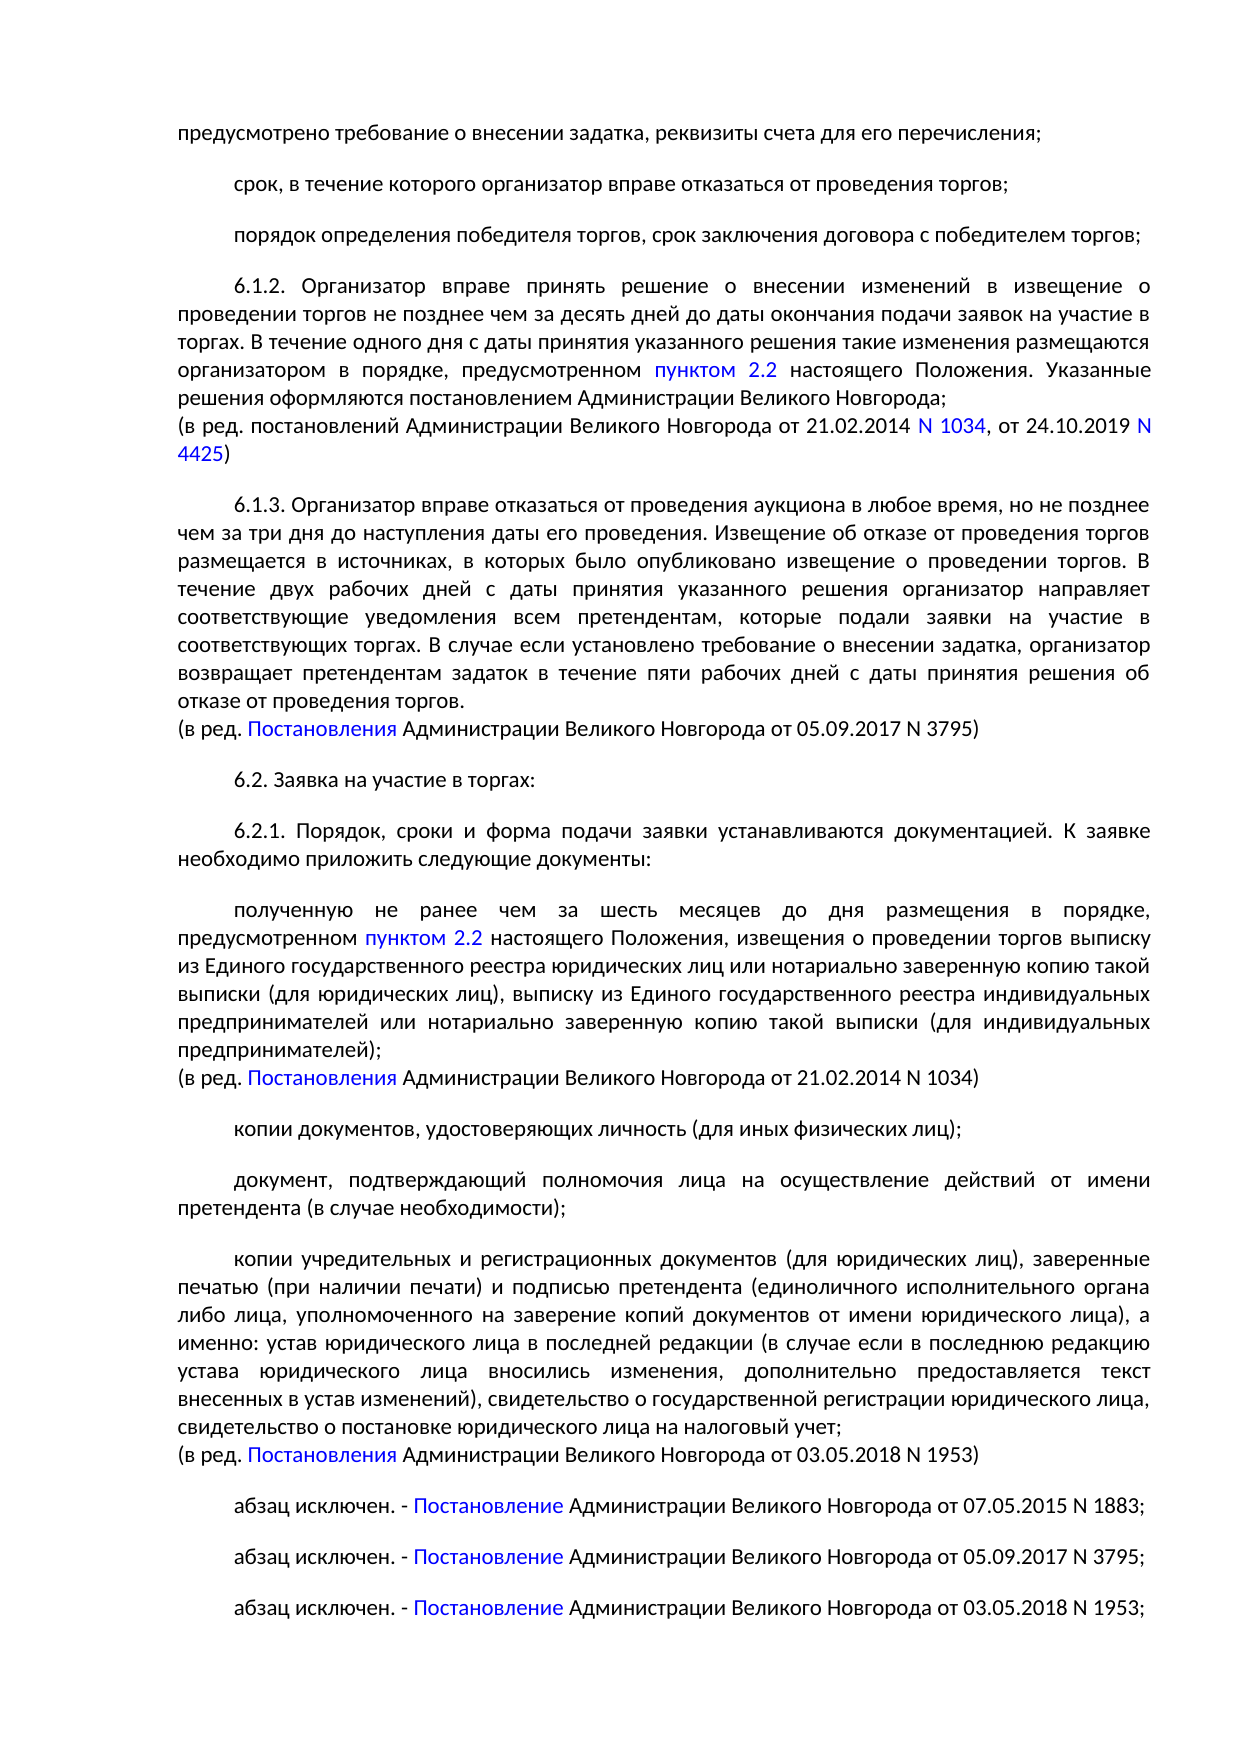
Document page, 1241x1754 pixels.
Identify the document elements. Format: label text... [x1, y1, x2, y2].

text 6.2. Заявка на участие в торгах: [177, 765, 1152, 793]
text (в ред. постановлений Администрации Великого Новгорода от 21.02.2014 N 1034, от 24.10.2019 N 4425) [177, 411, 1152, 467]
text 6.1.3. Организатор вправе отказаться от проведения аукциона в любое время, но не позднее чем за три дня до наступления даты его проведения. Извещение об отказе от проведения торгов размещается в источниках, в которых было опубликовано извещение о проведении торгов. В течение двух рабочих дней с даты принятия указанного решения организатор направляет соответствующие уведомления всем претендентам, которые подали заявки на участие в соответствующих торгах. В случае если установлено требование о внесении задатка, организатор возвращает претендентам задаток в течение пяти рабочих дней с даты принятия решения об отказе от проведения торгов. [177, 490, 1152, 714]
text срок, в течение которого организатор вправе отказаться от проведения торгов; [177, 169, 1152, 197]
text документ, подтверждающий полномочия лица на осуществление действий от имени претендента (в случае необходимости); [177, 1165, 1152, 1221]
text полученную не ранее чем за шесть месяцев до дня размещения в порядке, предусмотренном пунктом 2.2 настоящего Положения, извещения о проведении торгов выписку из Единого государственного реестра юридических лиц или нотариально заверенную копию такой выписки (для юридических лиц), выписку из Единого государственного реестра индивидуальных предпринимателей или нотариально заверенную копию такой выписки (для индивидуальных предпринимателей); [177, 895, 1152, 1063]
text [177, 118, 1152, 146]
text 6.1.2. Организатор вправе принять решение о внесении изменений в извещение о проведении торгов не позднее чем за десять дней до даты окончания подачи заявок на участие в торгах. В течение одного дня с даты принятия указанного решения такие изменения размещаются организатором в порядке, предусмотренном пунктом 2.2 настоящего Положения. Указанные решения оформляются постановлением Администрации Великого Новгорода; [177, 271, 1152, 411]
text 6.2.1. Порядок, сроки и форма подачи заявки устанавливаются документацией. К заявке необходимо приложить следующие документы: [177, 816, 1152, 872]
text (в ред. Постановления Администрации Великого Новгорода от 21.02.2014 N 1034) [177, 1063, 1152, 1091]
text (в ред. Постановления Администрации Великого Новгорода от 05.09.2017 N 3795) [177, 714, 1152, 742]
text копии учредительных и регистрационных документов (для юридических лиц), заверенные печатью (при наличии печати) и подписью претендента (единоличного исполнительного органа либо лица, уполномоченного на заверение копий документов от имени юридического лица), а именно: устав юридического лица в последней редакции (в случае если в последнюю редакцию устава юридического лица вносились изменения, дополнительно предоставляется текст внесенных в устав изменений), свидетельство о государственной регистрации юридического лица, свидетельство о постановке юридического лица на налоговый учет; [177, 1244, 1152, 1440]
text (в ред. Постановления Администрации Великого Новгорода от 03.05.2018 N 1953) [177, 1440, 1152, 1468]
text абзац исключен. - Постановление Администрации Великого Новгорода от 07.05.2015 N 1883; [177, 1491, 1152, 1519]
text абзац исключен. - Постановление Администрации Великого Новгорода от 05.09.2017 N 3795; [177, 1542, 1152, 1570]
text абзац исключен. - Постановление Администрации Великого Новгорода от 03.05.2018 N 1953; [177, 1593, 1152, 1621]
text копии документов, удостоверяющих личность (для иных физических лиц); [177, 1114, 1152, 1142]
text порядок определения победителя торгов, срок заключения договора с победителем торгов; [177, 220, 1152, 248]
